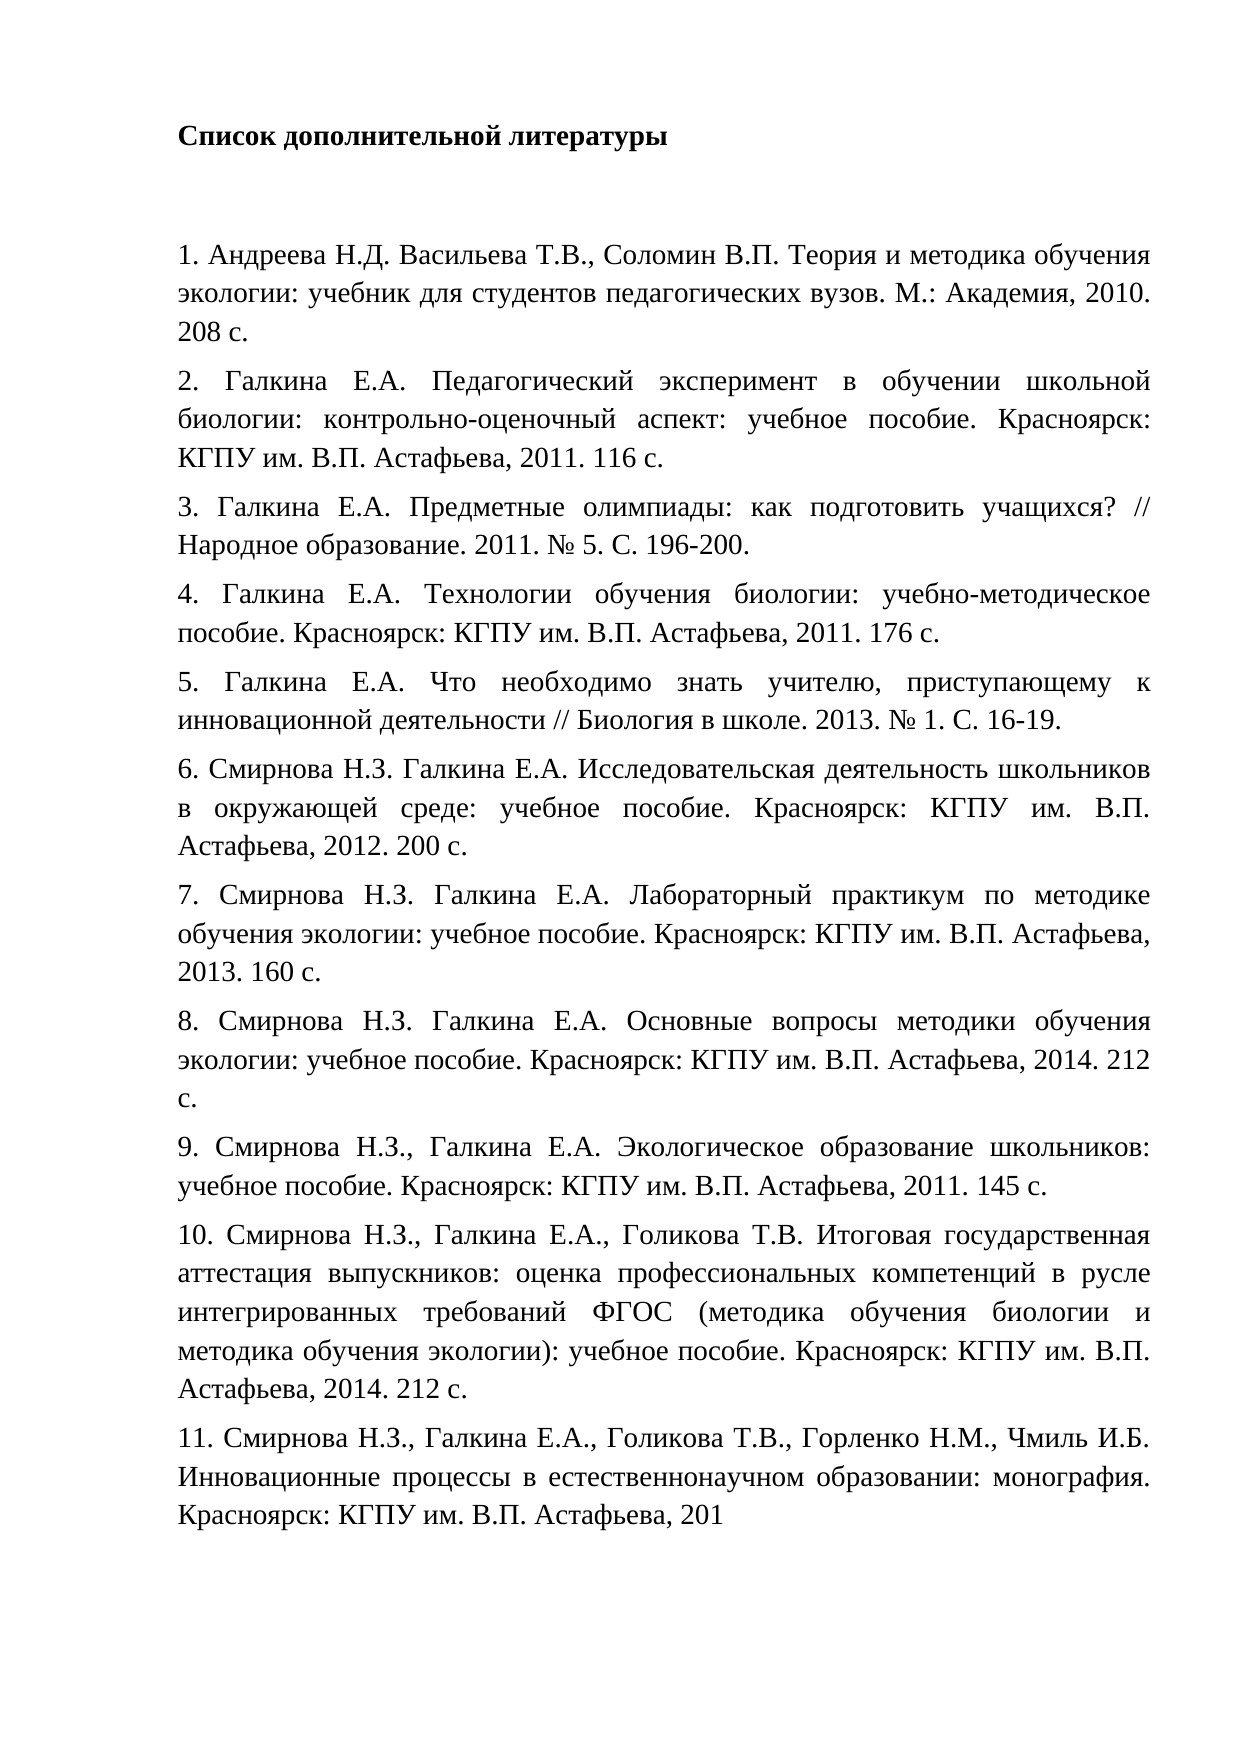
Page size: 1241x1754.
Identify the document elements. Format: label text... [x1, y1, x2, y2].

text 9. Смирнова Н.З., Галкина Е.А. Экологическое образование школьников: учебное пособие. Красноярск: КГПУ им. В.П. Астафьева, 2011. 145 с. [177, 1129, 1152, 1202]
text 10. Смирнова Н.З., Галкина Е.А., Голикова Т.В. Итоговая государственная аттестация выпускников: оценка профессиональных компетенций в русле интегрированных требований ФГОС (методика обучения биологии и методика обучения экологии): учебное пособие. Красноярск: КГПУ им. В.П. Астафьева, 2014. 212 с. [177, 1217, 1152, 1405]
text 7. Смирнова Н.З. Галкина Е.А. Лабораторный практикум по методике обучения экологии: учебное пособие. Красноярск: КГПУ им. В.П. Астафьева, 2013. 160 с. [177, 877, 1152, 988]
text 8. Смирнова Н.З. Галкина Е.А. Основные вопросы методики обучения экологии: учебное пособие. Красноярск: КГПУ им. В.П. Астафьева, 2014. 212 с. [177, 1003, 1152, 1114]
text 6. Смирнова Н.З. Галкина Е.А. Исследовательская деятельность школьников в окружающей среде: учебное пособие. Красноярск: КГПУ им. В.П. Астафьева, 2012. 200 с. [177, 751, 1152, 862]
text 3. Галкина Е.А. Предметные олимпиады: как подготовить учащихся? // Народное образование. 2011. № 5. С. 196-200. [177, 489, 1152, 561]
text 5. Галкина Е.А. Что необходимо знать учителю, приступающему к инновационной деятельности // Биология в школе. 2013. № 1. С. 16-19. [177, 664, 1152, 736]
text 2. Галкина Е.А. Педагогический эксперимент в обучении школьной биологии: контрольно-оценочный аспект: учебное пособие. Красноярск: КГПУ им. В.П. Астафьева, 2011. 116 с. [177, 363, 1152, 473]
text 4. Галкина Е.А. Технологии обучения биологии: учебно-методическое пособие. Красноярск: КГПУ им. В.П. Астафьева, 2011. 176 с. [177, 576, 1152, 648]
text Список дополнительной литературы [177, 118, 1152, 152]
text 1. Андреева Н.Д. Васильева Т.В., Соломин В.П. Теория и методика обучения экологии: учебник для студентов педагогических вузов. М.: Академия, 2010. 208 с. [177, 237, 1152, 347]
text 11. Смирнова Н.З., Галкина Е.А., Голикова Т.В., Горленко Н.М., Чмиль И.Б. Инновационные процессы в естественнонаучном образовании: монография. Красноярск: КГПУ им. В.П. Астафьева, 201 [177, 1420, 1152, 1531]
